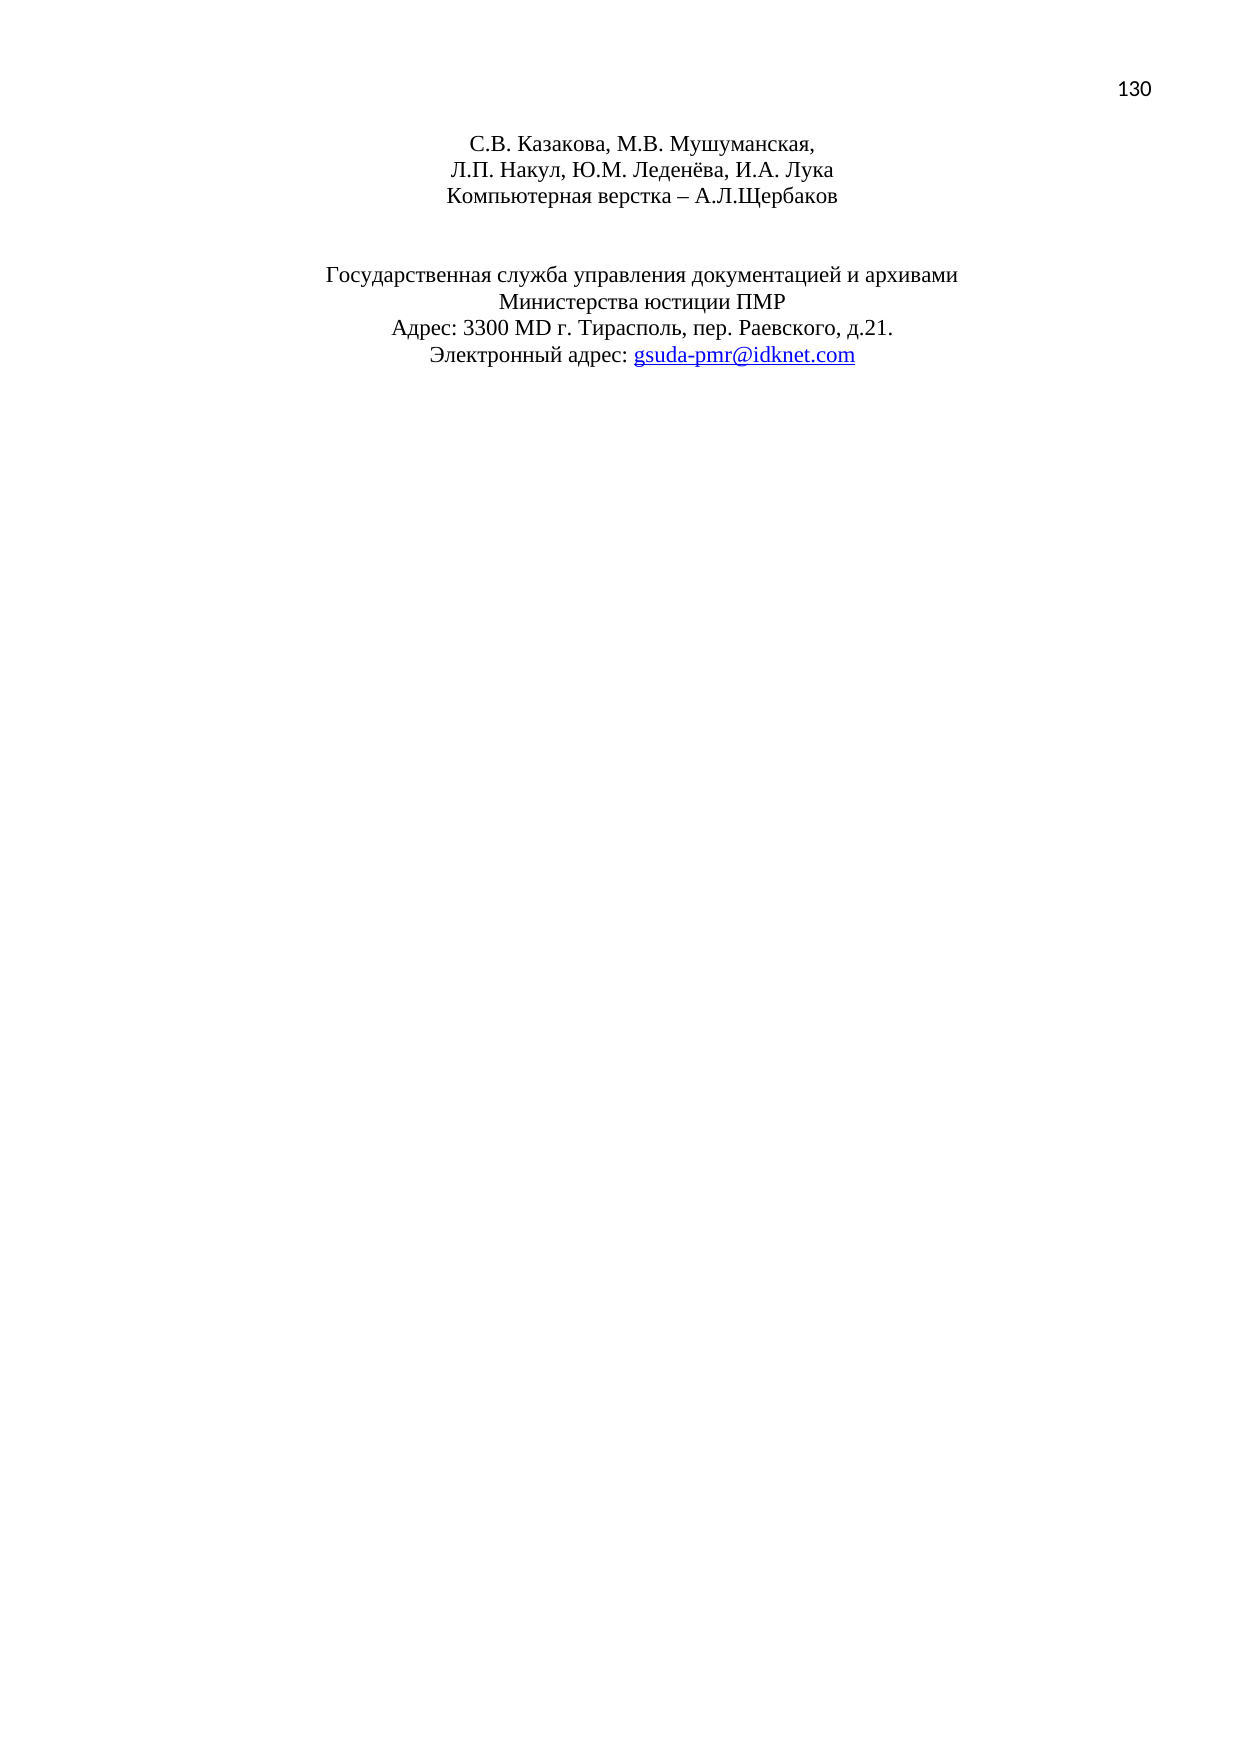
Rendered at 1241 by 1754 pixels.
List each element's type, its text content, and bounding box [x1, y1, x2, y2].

text Адрес: 3300 MD г. Тирасполь, пер. Раевского, д.21. [133, 314, 1152, 341]
text Л.П. Накул, Ю.М. Леденёва, И.А. Лука [133, 156, 1152, 182]
text Компьютерная верстка – А.Л.Щербаков [133, 182, 1152, 209]
text Электронный адрес: gsuda-pmr@idknet.com [133, 341, 1152, 367]
text С.В. Казакова, М.В. Мушуманская, [133, 130, 1152, 156]
text Государственная служба управления документацией и архивами [133, 262, 1152, 288]
text Министерства юстиции ПМР [133, 288, 1152, 314]
